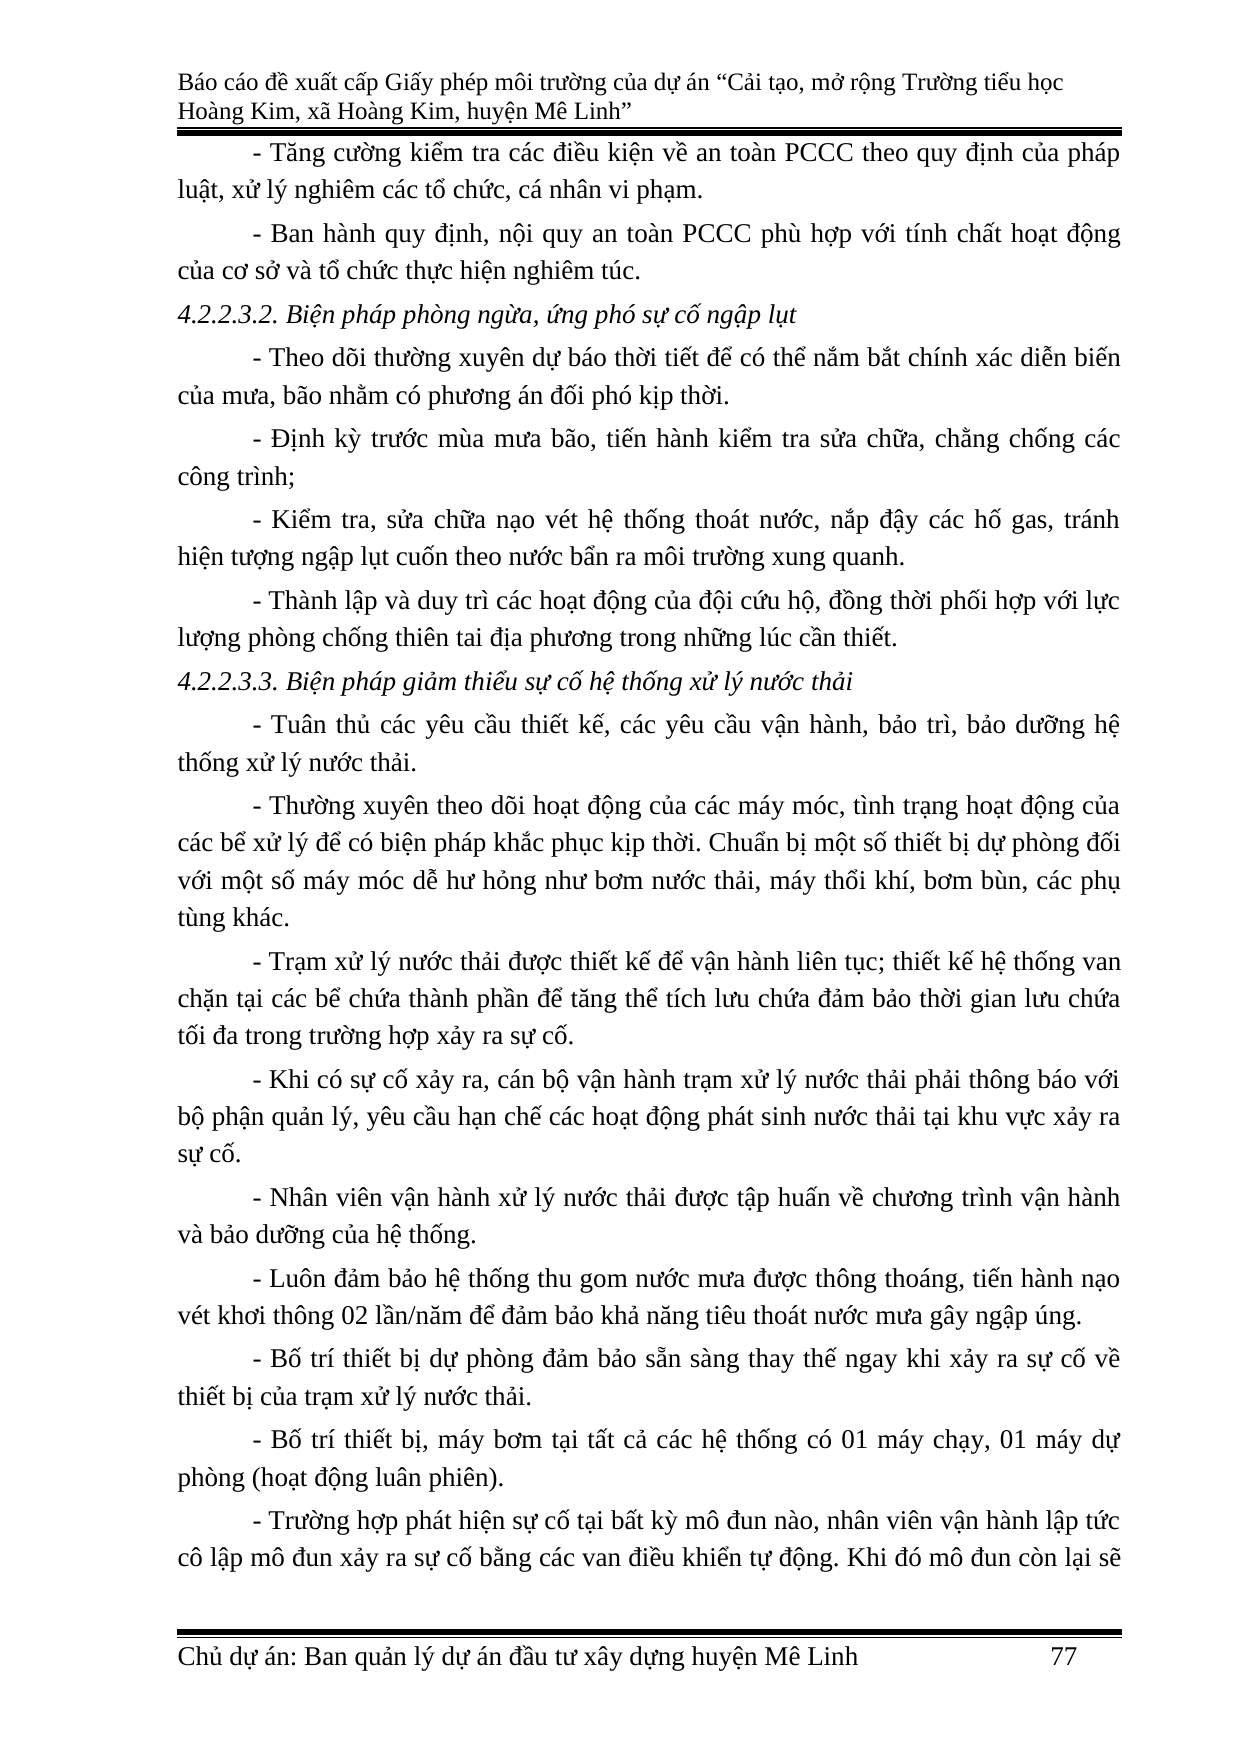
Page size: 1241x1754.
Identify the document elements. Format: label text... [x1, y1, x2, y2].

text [177, 1504, 1122, 1573]
text - Trạm xử lý nước thải được thiết kế để vận hành liên tục; thiết kế hệ thống van chặn tại các bể chứa thành phần để tăng thể tích lưu chứa đảm bảo thời gian lưu chứa tối đa trong trường hợp xảy ra sự cố. [177, 945, 1122, 1050]
text - Tuân thủ các yêu cầu thiết kế, các yêu cầu vận hành, bảo trì, bảo dưỡng hệ thống xử lý nước thải. [177, 708, 1122, 777]
text - Khi có sự cố xảy ra, cán bộ vận hành trạm xử lý nước thải phải thông báo với bộ phận quản lý, yêu cầu hạn chế các hoạt động phát sinh nước thải tại khu vực xảy ra sự cố. [177, 1063, 1122, 1168]
text - Theo dõi thường xuyên dự báo thời tiết để có thể nắm bắt chính xác diễn biến của mưa, bão nhằm có phương án đối phó kịp thời. [177, 342, 1122, 410]
text 4.2.2.3.3. Biện pháp giảm thiểu sự cố hệ thống xử lý nước thải [177, 665, 1122, 696]
text - Nhân viên vận hành xử lý nước thải được tập huấn về chương trình vận hành và bảo dưỡng của hệ thống. [177, 1181, 1122, 1249]
text - Luôn đảm bảo hệ thống thu gom nước mưa được thông thoáng, tiến hành nạo vét khơi thông 02 lần/năm để đảm bảo khả năng tiêu thoát nước mưa gây ngập úng. [177, 1262, 1122, 1330]
text - Ban hành quy định, nội quy an toàn PCCC phù hợp với tính chất hoạt động của cơ sở và tổ chức thực hiện nghiêm túc. [177, 217, 1122, 286]
text 4.2.2.3.2. Biện pháp phòng ngừa, ứng phó sự cố ngập lụt [177, 298, 1122, 329]
text - Bố trí thiết bị, máy bơm tại tất cả các hệ thống có 01 máy chạy, 01 máy dự phòng (hoạt động luân phiên). [177, 1423, 1122, 1492]
text - Thành lập và duy trì các hoạt động của đội cứu hộ, đồng thời phối hợp với lực lượng phòng chống thiên tai địa phương trong những lúc cần thiết. [177, 584, 1122, 652]
text - Tăng cường kiểm tra các điều kiện về an toàn PCCC theo quy định của pháp luật, xử lý nghiêm các tổ chức, cá nhân vi phạm. [177, 136, 1122, 205]
text - Định kỳ trước mùa mưa bão, tiến hành kiểm tra sửa chữa, chằng chống các công trình; [177, 422, 1122, 491]
text - Bố trí thiết bị dự phòng đảm bảo sẵn sàng thay thế ngay khi xảy ra sự cố về thiết bị của trạm xử lý nước thải. [177, 1343, 1122, 1411]
text - Kiểm tra, sửa chữa nạo vét hệ thống thoát nước, nắp đậy các hố gas, tránh hiện tượng ngập lụt cuốn theo nước bẩn ra môi trường xung quanh. [177, 503, 1122, 572]
text - Thường xuyên theo dõi hoạt động của các máy móc, tình trạng hoạt động của các bể xử lý để có biện pháp khắc phục kịp thời. Chuẩn bị một số thiết bị dự phòng đối với một số máy móc dễ hư hỏng như bơm nước thải, máy thổi khí, bơm bùn, các phụ tùng khác. [177, 789, 1122, 932]
